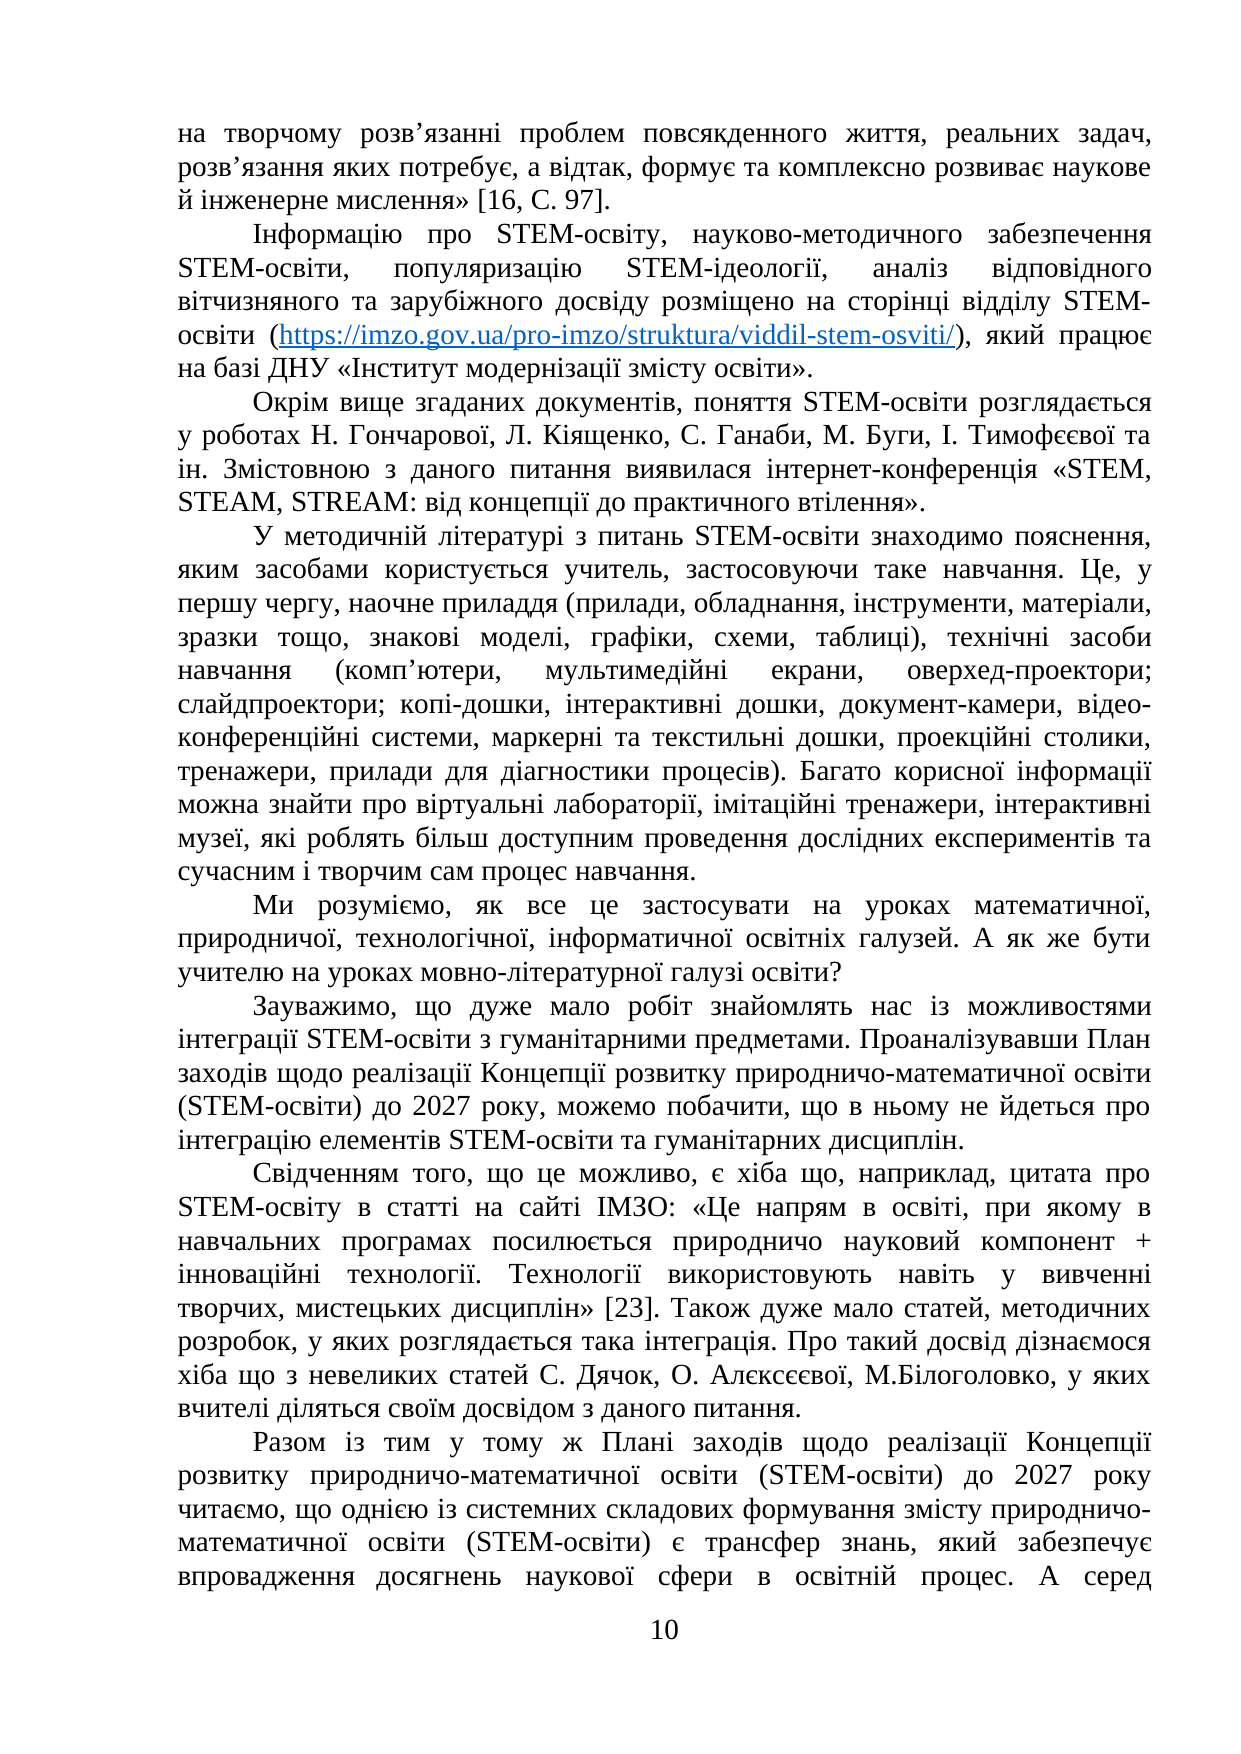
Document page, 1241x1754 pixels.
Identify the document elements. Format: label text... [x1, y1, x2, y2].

text Зауважимо, що дуже мало робіт знайомлять нас із можливостями інтеграції STEM-освіти з гуманітарними предметами. Проаналізувавши План заходів щодо реалізації Концепції розвитку природничо-математичної освіти (STEM-освіти) до 2027 року, можемо побачити, що в ньому не йдеться про інтеграцію елементів STEM-освіти та гуманітарних дисциплін. [177, 988, 1152, 1156]
text Окрім вище згаданих документів, поняття STEM-освіти розглядається у роботах Н. Гончарової, Л. Кіященко, С. Ганаби, М. Буги, І. Тимофєєвої та ін. Змістовною з даного питання виявилася інтернет-конференція «STEM, STEAM, STREAM: від концепції до практичного втілення». [177, 384, 1152, 518]
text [177, 1424, 1152, 1592]
text Інформацію про STEM-освіту, науково-методичного забезпечення STEM-освіти, популяризацію STEM-ідеології, аналіз відповідного вітчизняного та зарубіжного досвіду розміщено на сторінці відділу STEM- освіти (https://imzo.gov.ua/pro-imzo/struktura/viddil-stem-osviti/), який працює на базі ДНУ «Інститут модернізації змісту освіти». [177, 216, 1152, 384]
text Свідченням того, що це можливо, є хіба що, наприклад, цитата про STEM-освіту в статті на сайті ІМЗО: «Це напрям в освіті, при якому в навчальних програмах посилюється природничо науковий компонент + інноваційні технології. Технології використовують навіть у вивченні творчих, мистецьких дисциплін» [23]. Також дуже мало статей, методичних розробок, у яких розглядається така інтеграція. Про такий досвід дізнаємося хіба що з невеликих статей С. Дячок, О. Алєксєєвої, М.Білоголовко, у яких вчителі діляться своїм досвідом з даного питання. [177, 1156, 1152, 1424]
text на творчому розв’язанні проблем повсякденного життя, реальних задач, розв’язання яких потребує, а відтак, формує та комплексно розвиває наукове й інженерне мислення» [16, С. 97]. [177, 115, 1152, 216]
text У методичній літературі з питань STEM-освіти знаходимо пояснення, яким засобами користується учитель, застосовуючи таке навчання. Це, у першу чергу, наочне приладдя (прилади, обладнання, інструменти, матеріали, зразки тощо, знакові моделі, графіки, схеми, таблиці), технічні засоби навчання (комп’ютери, мультимедійні екрани, оверхед-проектори; слайдпроектори; копі-дошки, інтерактивні дошки, документ-камери, відео- конференційні системи, маркерні та текстильні дошки, проекційні столики, тренажери, прилади для діагностики процесів). Багато корисної інформації можна знайти про віртуальні лабораторії, імітаційні тренажери, інтерактивні музеї, які роблять більш доступним проведення дослідних експериментів та сучасним і творчим сам процес навчання. [177, 518, 1152, 887]
text Ми розуміємо, як все це застосувати на уроках математичної, природничої, технологічної, інформатичної освітніх галузей. А як же бути учителю на уроках мовно-літературної галузі освіти? [177, 887, 1151, 988]
